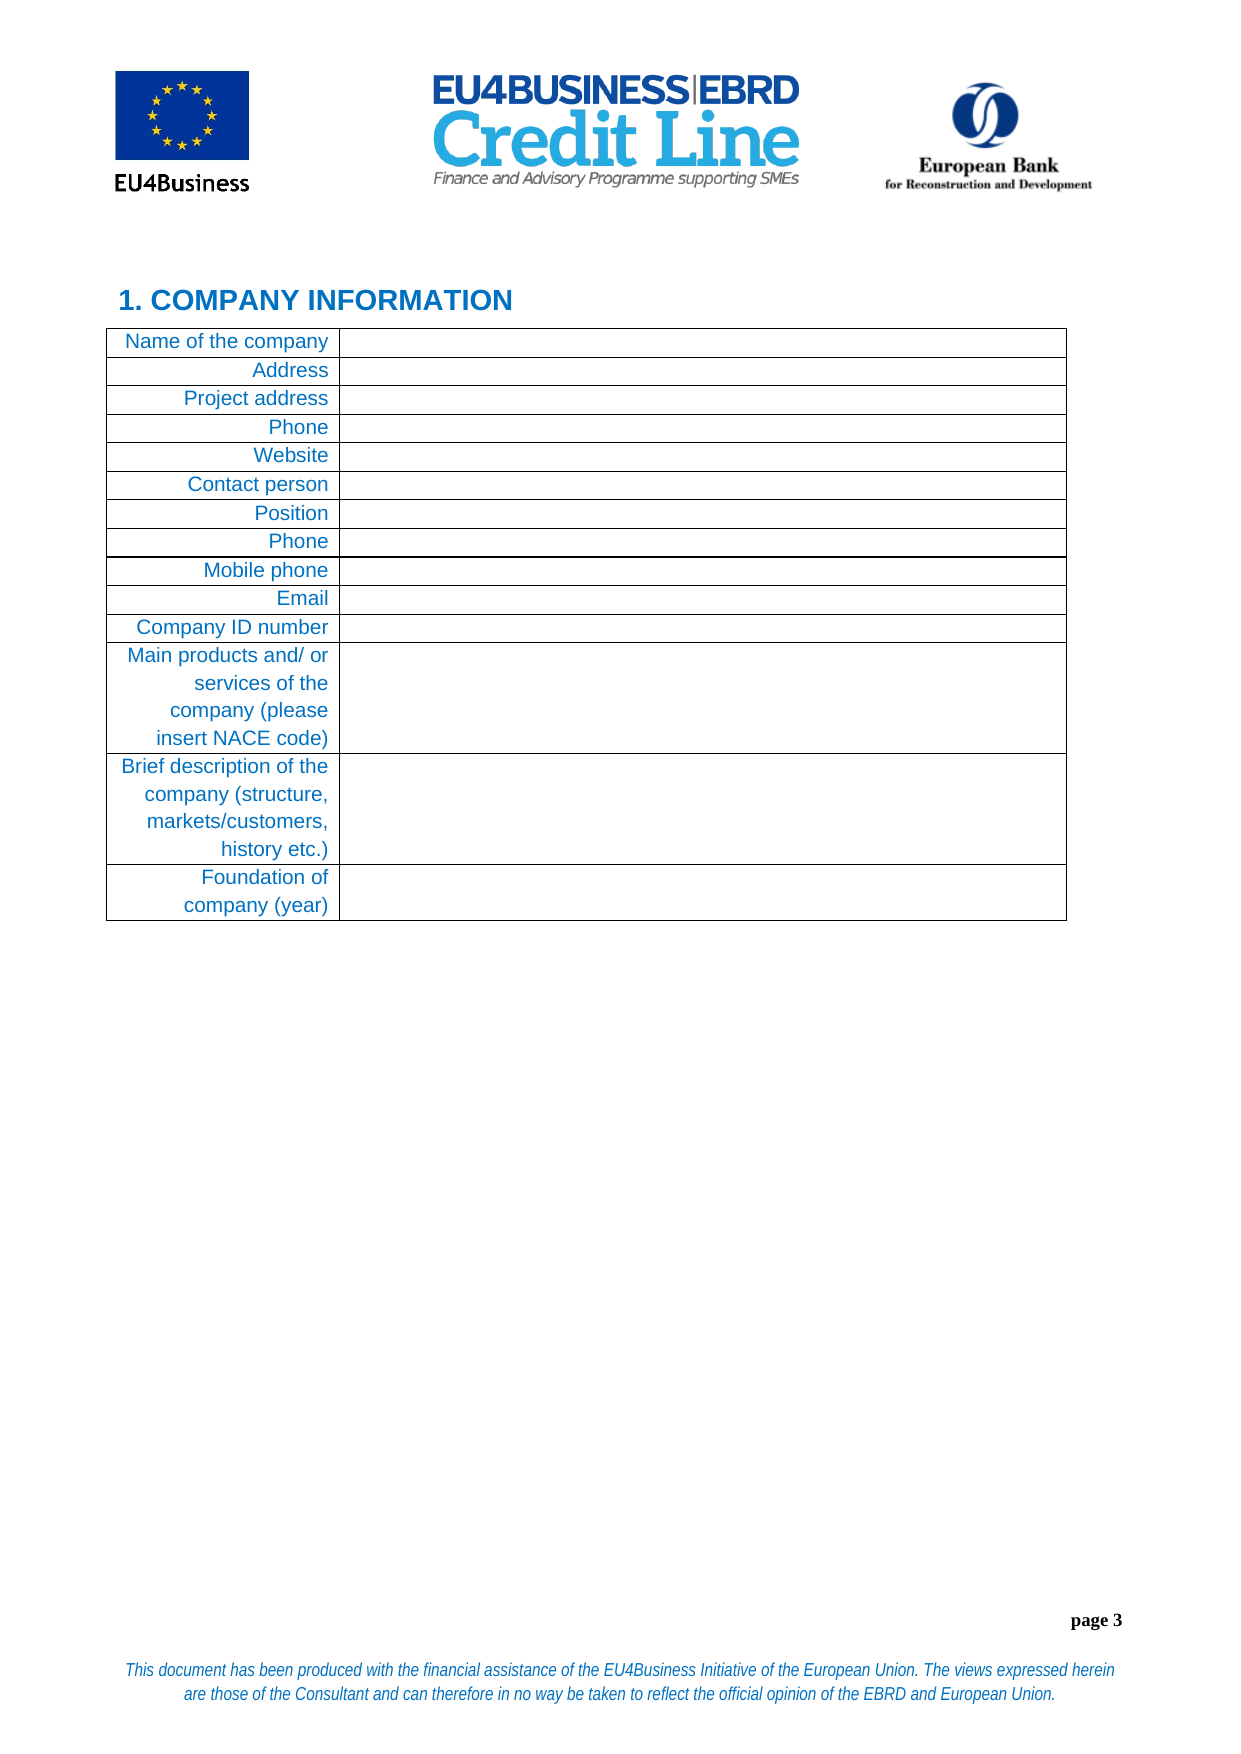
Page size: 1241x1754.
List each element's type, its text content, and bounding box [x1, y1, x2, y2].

table_header Name of the company [107, 329, 339, 357]
table_cell Company ID number [107, 615, 339, 642]
table_cell [340, 472, 1066, 499]
table_cell [340, 865, 1066, 920]
table_cell [340, 415, 1066, 442]
table_cell [340, 443, 1066, 471]
table_header [340, 329, 1066, 357]
table_cell Phone [107, 529, 339, 556]
table_cell [340, 500, 1066, 528]
table_cell Address [107, 358, 339, 385]
table_cell Phone [107, 415, 339, 442]
table_cell Website [107, 443, 339, 471]
table_cell [340, 529, 1066, 556]
table_cell Brief description of the company (structure, markets/customers, history etc.) [107, 754, 339, 864]
picture [852, 66, 1120, 207]
table_cell [340, 615, 1066, 642]
table_cell Contact person [107, 472, 339, 499]
table_cell [340, 586, 1066, 613]
table_cell Foundation of company (year) [107, 865, 339, 920]
picture [112, 67, 252, 198]
table_cell Position [107, 500, 339, 528]
table_cell [340, 558, 1066, 585]
picture [422, 57, 810, 198]
table_cell [340, 643, 1066, 753]
subtitle 1. COMPANY INFORMATION [118, 283, 1122, 317]
table_cell Project address [107, 386, 339, 414]
table_cell [340, 386, 1066, 414]
table_cell Mobile phone [107, 558, 339, 585]
table_cell [340, 358, 1066, 385]
table_cell [340, 754, 1066, 864]
table_cell Email [107, 586, 339, 613]
table_cell Main products and/ or services of the company (please insert NACE code) [107, 643, 339, 753]
